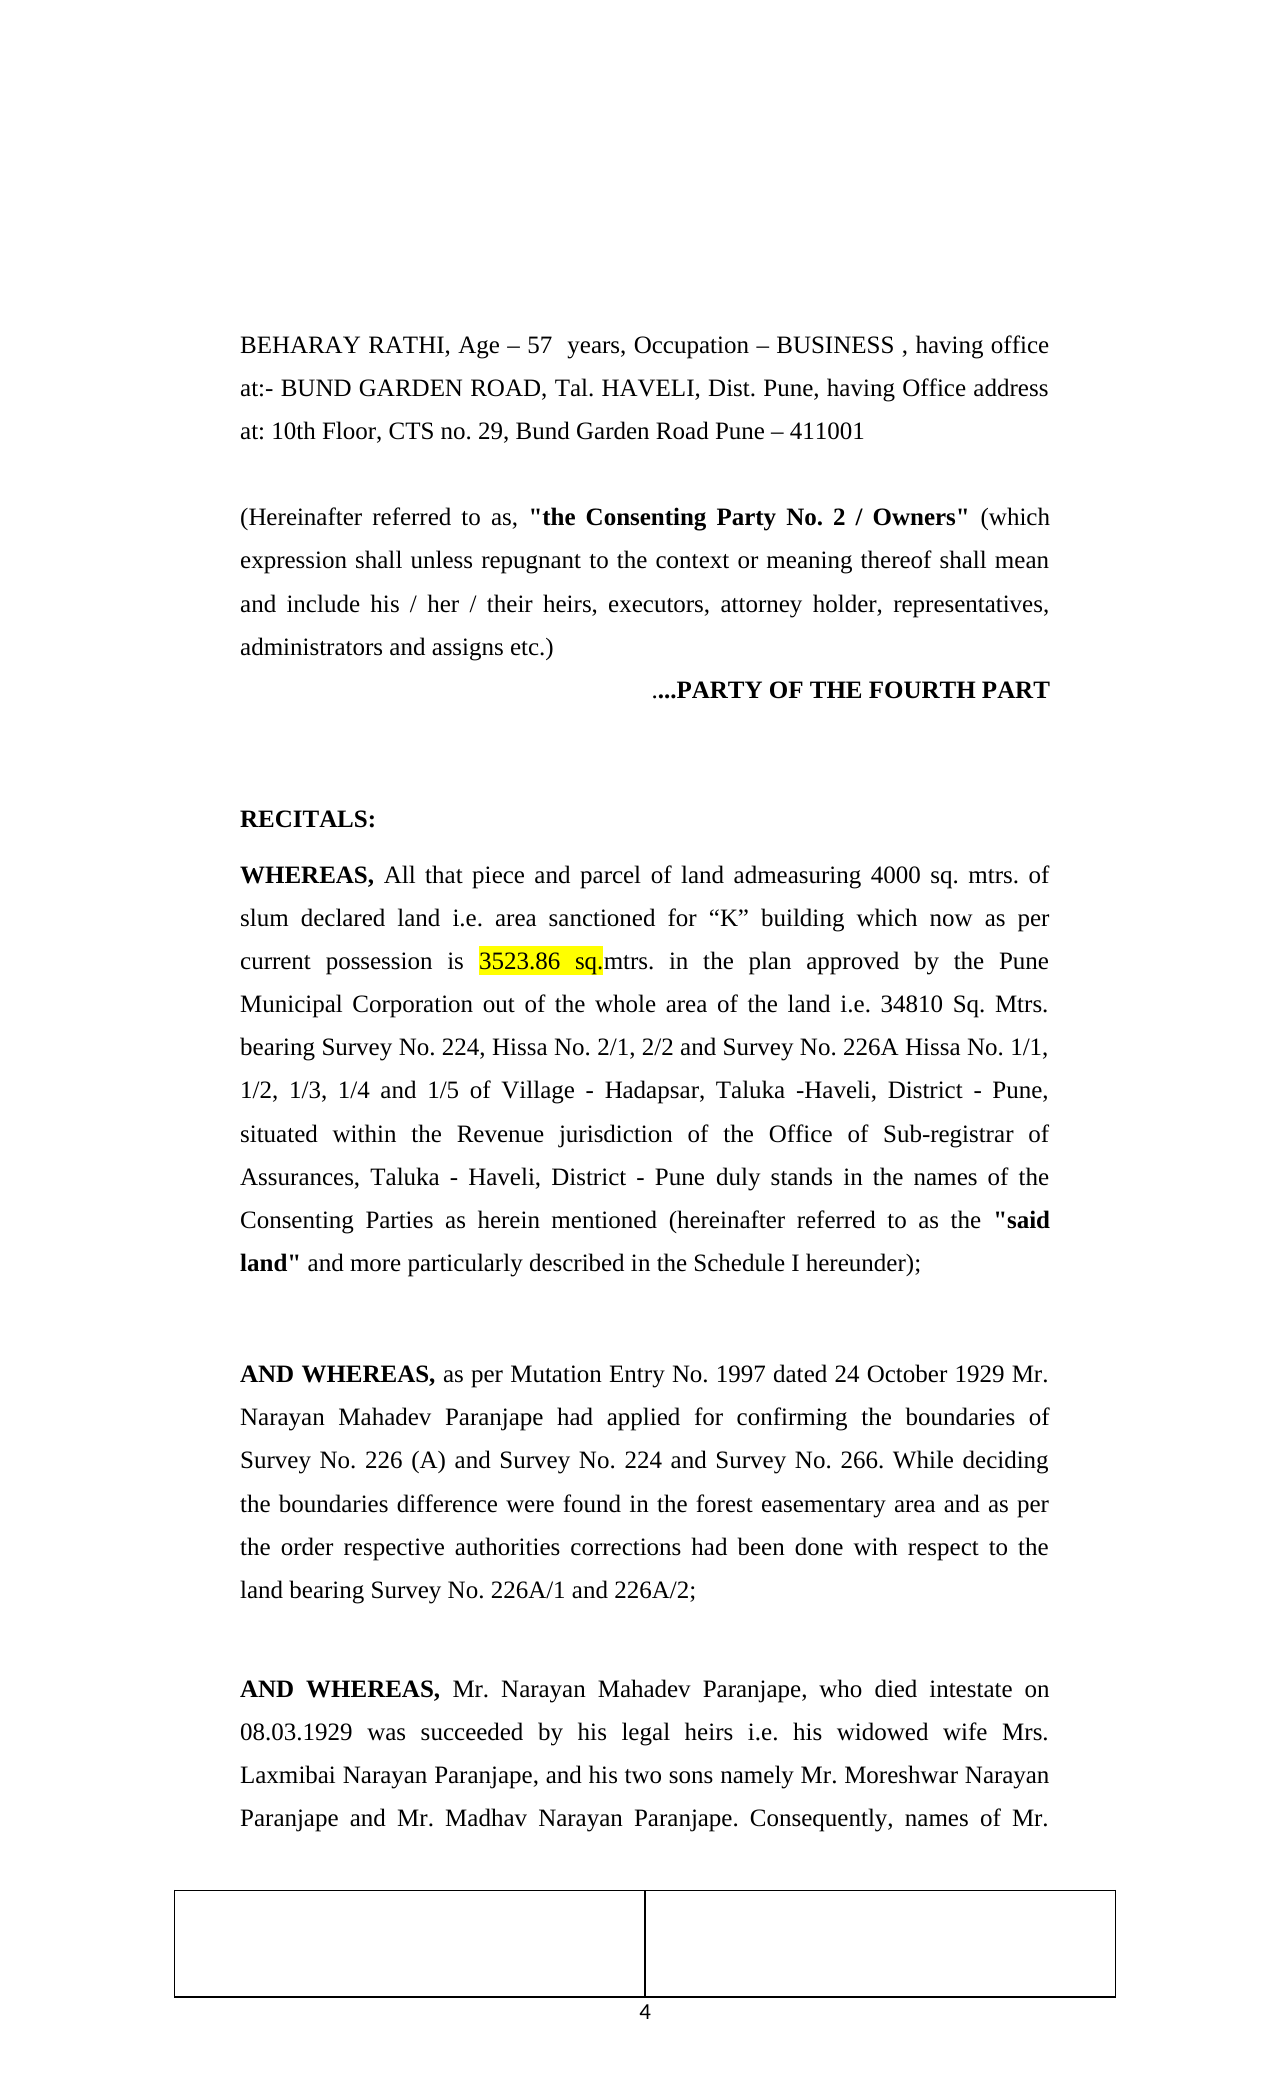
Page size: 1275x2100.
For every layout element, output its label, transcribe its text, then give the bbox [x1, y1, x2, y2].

text ....PARTY OF THE FOURTH PART [240, 675, 1050, 704]
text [240, 330, 1050, 445]
text (Hereinafter referred to as, "the Consenting Party No. 2 / Owners" (which expression shall unless repugnant to the context or meaning thereof shall mean and include his / her / their heirs, executors, attorney holder, representatives, administrators and assigns etc.) [240, 502, 1050, 661]
text AND WHEREAS, as per Mutation Entry No. 1997 dated 24 October 1929 Mr. Narayan Mahadev Paranjape had applied for confirming the boundaries of Survey No. 226 (A) and Survey No. 224 and Survey No. 266. While deciding the boundaries difference were found in the forest easementary area and as per the order respective authorities corrections had been done with respect to the land bearing Survey No. 226A/1 and 226A/2; [240, 1359, 1050, 1604]
text RECITALS: [240, 804, 1050, 833]
text WHEREAS, All that piece and parcel of land admeasuring 4000 sq. mtrs. of slum declared land i.e. area sanctioned for “K” building which now as per current possession is 3523.86 sq.mtrs. in the plan approved by the Pune Municipal Corporation out of the whole area of the land i.e. 34810 Sq. Mtrs. bearing Survey No. 224, Hissa No. 2/1, 2/2 and Survey No. 226A Hissa No. 1/1, 1/2, 1/3, 1/4 and 1/5 of Village - Hadapsar, Taluka -Haveli, District - Pune, situated within the Revenue jurisdiction of the Office of Sub-registrar of Assurances, Taluka - Haveli, District - Pune duly stands in the names of the Consenting Parties as herein mentioned (hereinafter referred to as the "said land" and more particularly described in the Schedule I hereunder); [240, 860, 1050, 1277]
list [240, 1674, 1050, 1832]
